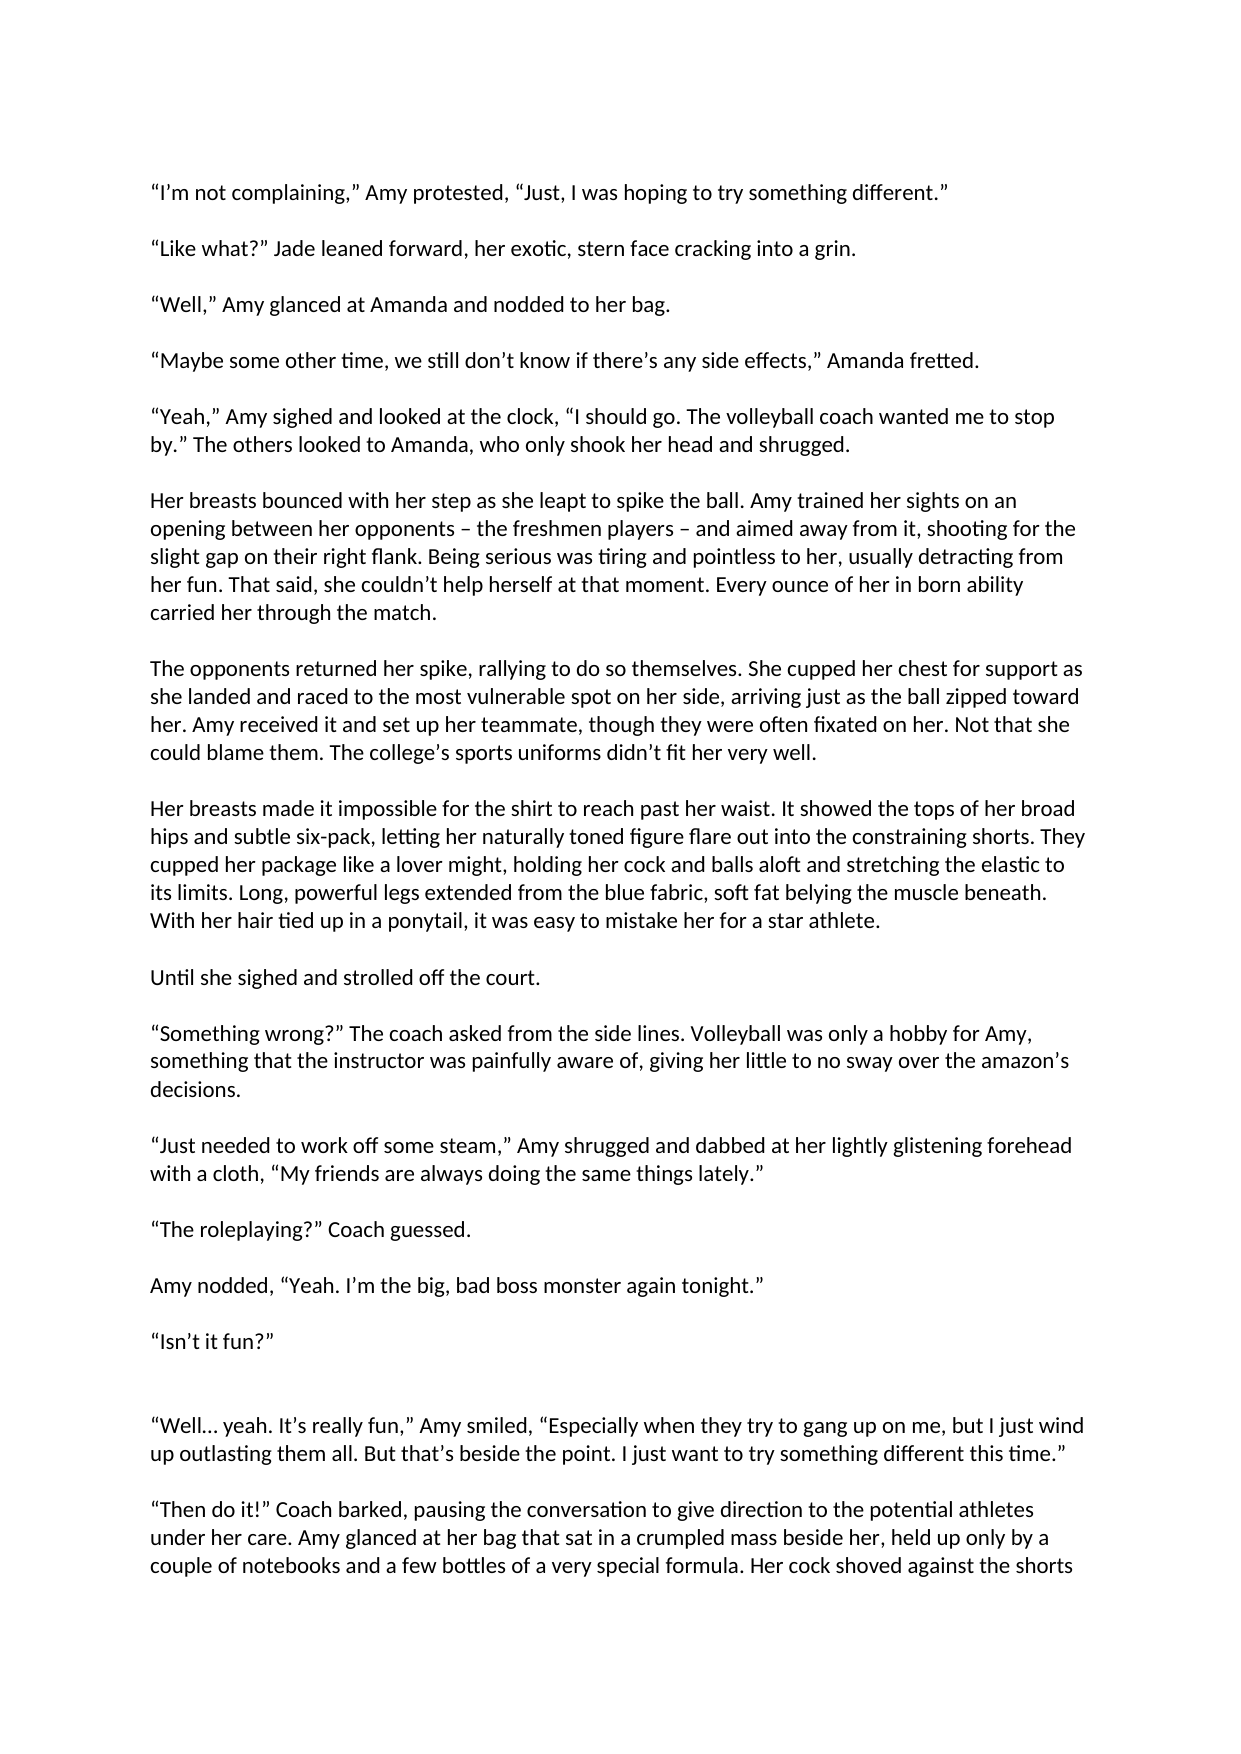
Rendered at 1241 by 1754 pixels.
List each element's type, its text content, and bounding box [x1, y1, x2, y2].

text “Well,” Amy glanced at Amanda and nodded to her bag. [150, 290, 1090, 318]
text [150, 1495, 1090, 1579]
text “Isn’t it fun?” [150, 1327, 1090, 1355]
text “Just needed to work off some steam,” Amy shrugged and dabbed at her lightly glistening forehead with a cloth, “My friends are always doing the same things lately.” [150, 1131, 1090, 1187]
text The opponents returned her spike, rallying to do so themselves. She cupped her chest for support as she landed and raced to the most vulnerable spot on her side, arriving just as the ball zipped toward her. Amy received it and set up her teammate, though they were often fixated on her. Not that she could blame them. The college’s sports uniforms didn’t fit her very well. [150, 654, 1090, 766]
text “Well… yeah. It’s really fun,” Amy smiled, “Especially when they try to gang up on me, but I just wind up outlasting them all. But that’s beside the point. I just want to try something different this time.” [150, 1411, 1090, 1467]
text Amy nodded, “Yeah. I’m the big, bad boss monster again tonight.” [150, 1271, 1090, 1299]
text “Something wrong?” The coach asked from the side lines. Volleyball was only a hobby for Amy, something that the instructor was painfully aware of, giving her little to no sway over the amazon’s decisions. [150, 1019, 1090, 1103]
text “Like what?” Jade leaned forward, her exotic, stern face cracking into a grin. [150, 234, 1090, 262]
text “I’m not complaining,” Amy protested, “Just, I was hoping to try something different.” [150, 178, 1090, 206]
text Her breasts bounced with her step as she leapt to spike the ball. Amy trained her sights on an opening between her opponents – the freshmen players – and aimed away from it, shooting for the slight gap on their right flank. Being serious was tiring and pointless to her, usually detracting from her fun. That said, she couldn’t help herself at that moment. Every ounce of her in born ability carried her through the match. [150, 486, 1090, 626]
text Her breasts made it impossible for the shirt to reach past her waist. It showed the tops of her broad hips and subtle six-pack, letting her naturally toned figure flare out into the constraining shorts. They cupped her package like a lover might, holding her cock and balls aloft and stretching the elastic to its limits. Long, powerful legs extended from the blue fabric, soft fat belying the muscle beneath. With her hair tied up in a ponytail, it was easy to mistake her for a star athlete. [150, 794, 1090, 934]
text “Maybe some other time, we still don’t know if there’s any side effects,” Amanda fretted. [150, 346, 1090, 374]
text “The roleplaying?” Coach guessed. [150, 1215, 1090, 1243]
text “Yeah,” Amy sighed and looked at the clock, “I should go. The volleyball coach wanted me to stop by.” The others looked to Amanda, who only shook her head and shrugged. [150, 402, 1090, 458]
text Until she sighed and strolled off the court. [150, 963, 1090, 991]
